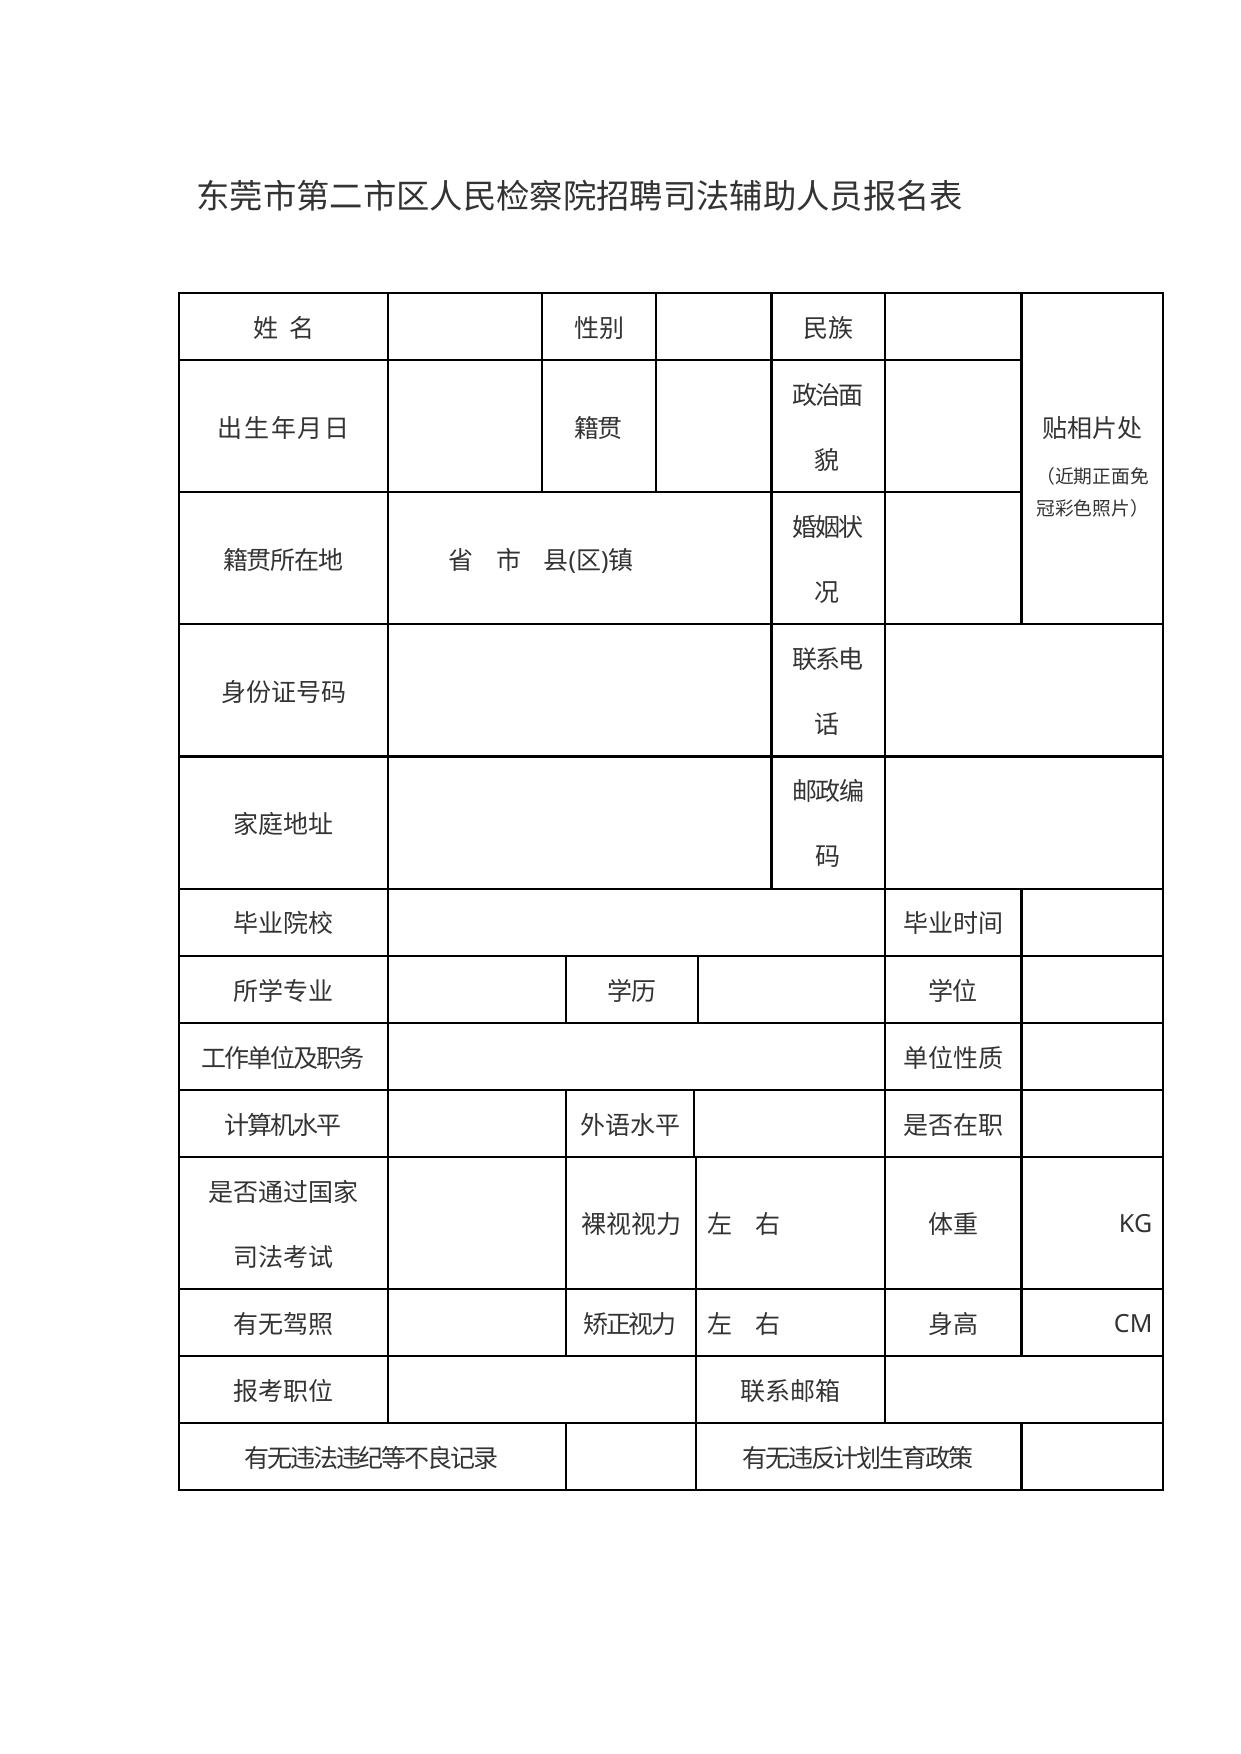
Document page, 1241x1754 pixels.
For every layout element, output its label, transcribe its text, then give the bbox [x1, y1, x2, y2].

table_header [886, 294, 1020, 359]
table_cell [389, 1024, 884, 1089]
table_cell [699, 957, 884, 1022]
table_cell 身份证号码 [180, 625, 387, 755]
table_cell 联系邮箱 [697, 1357, 884, 1422]
table_cell [389, 361, 541, 491]
table_cell [389, 1091, 565, 1156]
text 东莞市第二市区人民检察院招聘司法辅助人员报名表 [187, 162, 1053, 227]
table_cell [695, 1091, 884, 1156]
table_cell [657, 361, 770, 491]
table_header [657, 294, 770, 359]
table_cell [389, 890, 884, 954]
table_cell [389, 1357, 695, 1422]
table_cell 出生年月日 [180, 361, 387, 491]
table_cell 计算机水平 [180, 1091, 387, 1156]
table_cell 联系电话 [773, 625, 884, 755]
table_cell 毕业时间 [886, 890, 1020, 954]
table_cell 邮政编码 [773, 758, 884, 887]
table_cell [886, 625, 1162, 755]
table_cell [886, 361, 1020, 491]
table_cell 裸视视力 [567, 1158, 695, 1288]
table_cell [389, 625, 770, 755]
table_cell 外语水平 [567, 1091, 693, 1156]
table_cell [1023, 957, 1162, 1022]
table_cell [389, 1290, 565, 1355]
table_cell [389, 1158, 565, 1288]
table_cell CM [1023, 1290, 1162, 1355]
table_cell 左 右 [697, 1290, 884, 1355]
table_cell 省 市 县(区)镇 [389, 493, 770, 623]
table_cell 是否在职 [886, 1091, 1020, 1156]
table_header 民族 [773, 294, 884, 359]
table_cell [389, 758, 770, 887]
table_cell 籍贯所在地 [180, 493, 387, 623]
table_cell 左 右 [697, 1158, 884, 1288]
table_cell [1023, 1424, 1162, 1489]
table_cell [389, 957, 565, 1022]
table_cell 所学专业 [180, 957, 387, 1022]
table_cell 毕业院校 [180, 890, 387, 954]
table_cell [886, 758, 1162, 887]
table_cell 有无违反计划生育政策 [697, 1424, 1020, 1489]
table_cell 矫正视力 [567, 1290, 695, 1355]
table_cell KG [1023, 1158, 1162, 1288]
table_cell 工作单位及职务 [180, 1024, 387, 1089]
table_cell 身高 [886, 1290, 1020, 1355]
table_header 姓 名 [180, 294, 387, 359]
table_cell 学位 [886, 957, 1020, 1022]
table_cell 单位性质 [886, 1024, 1020, 1089]
table_header [389, 294, 541, 359]
table_cell [886, 1357, 1162, 1422]
table_cell 政治面貌 [773, 361, 884, 491]
table_cell 是否通过国家 司法考试 [180, 1158, 387, 1288]
table_cell 家庭地址 [180, 758, 387, 887]
table_header 贴相片处 （近期正面免冠彩色照片） [1023, 294, 1162, 623]
table_cell [567, 1424, 695, 1489]
table_cell 报考职位 [180, 1357, 387, 1422]
table_cell 体重 [886, 1158, 1020, 1288]
table_cell 籍贯 [543, 361, 655, 491]
table_cell [1023, 890, 1162, 954]
table_cell [1023, 1091, 1162, 1156]
table_header 性别 [543, 294, 655, 359]
table_cell [1023, 1024, 1162, 1089]
table_cell 有无驾照 [180, 1290, 387, 1355]
table_cell 有无违法违纪等不良记录 [180, 1424, 565, 1489]
table_cell 学历 [567, 957, 697, 1022]
table_cell [886, 493, 1020, 623]
table_cell 婚姻状况 [773, 493, 884, 623]
